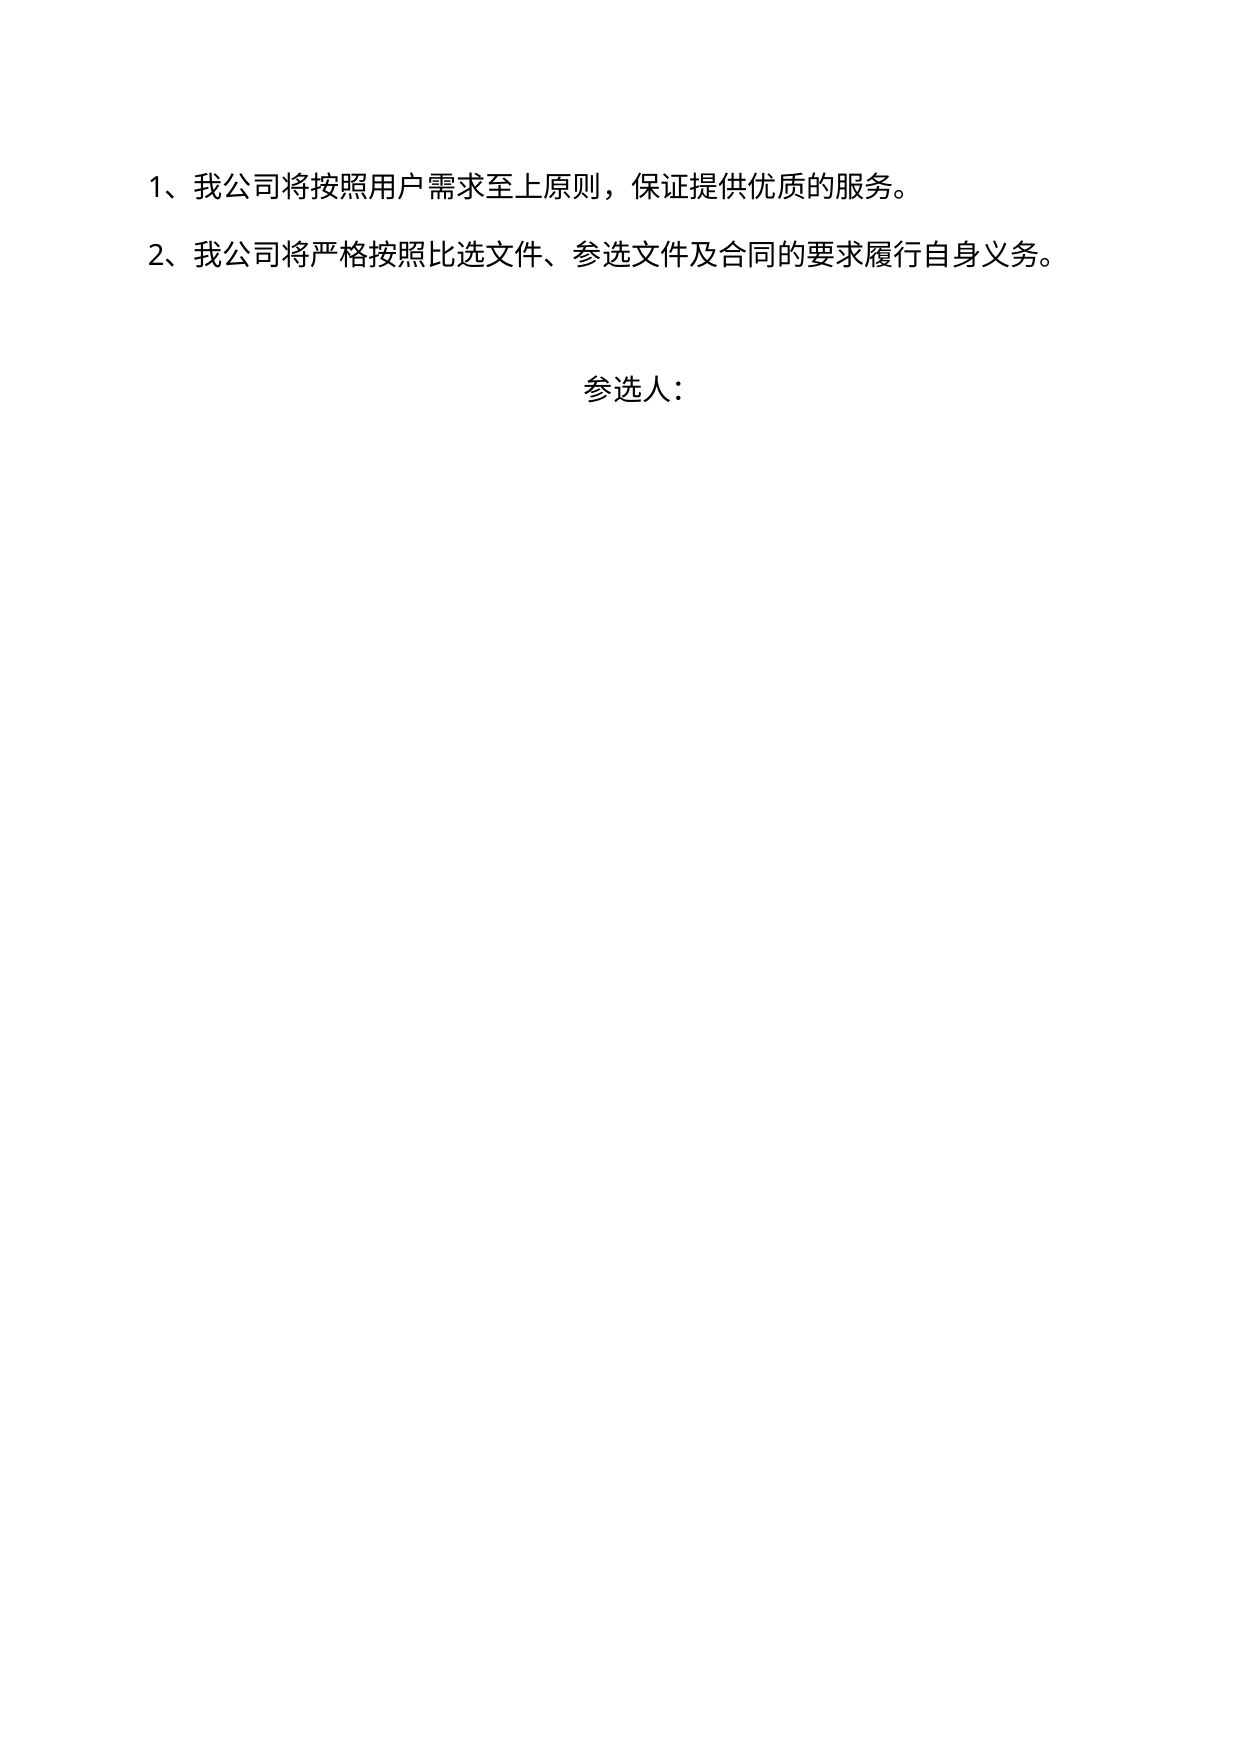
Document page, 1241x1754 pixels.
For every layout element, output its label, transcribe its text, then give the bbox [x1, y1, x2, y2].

text 2、我公司将严格按照比选文件、参选文件及合同的要求履行自身义务。 [148, 219, 1078, 286]
text 参选人： [148, 354, 1078, 421]
text 1、我公司将按照用户需求至上原则，保证提供优质的服务。 [148, 151, 1078, 219]
